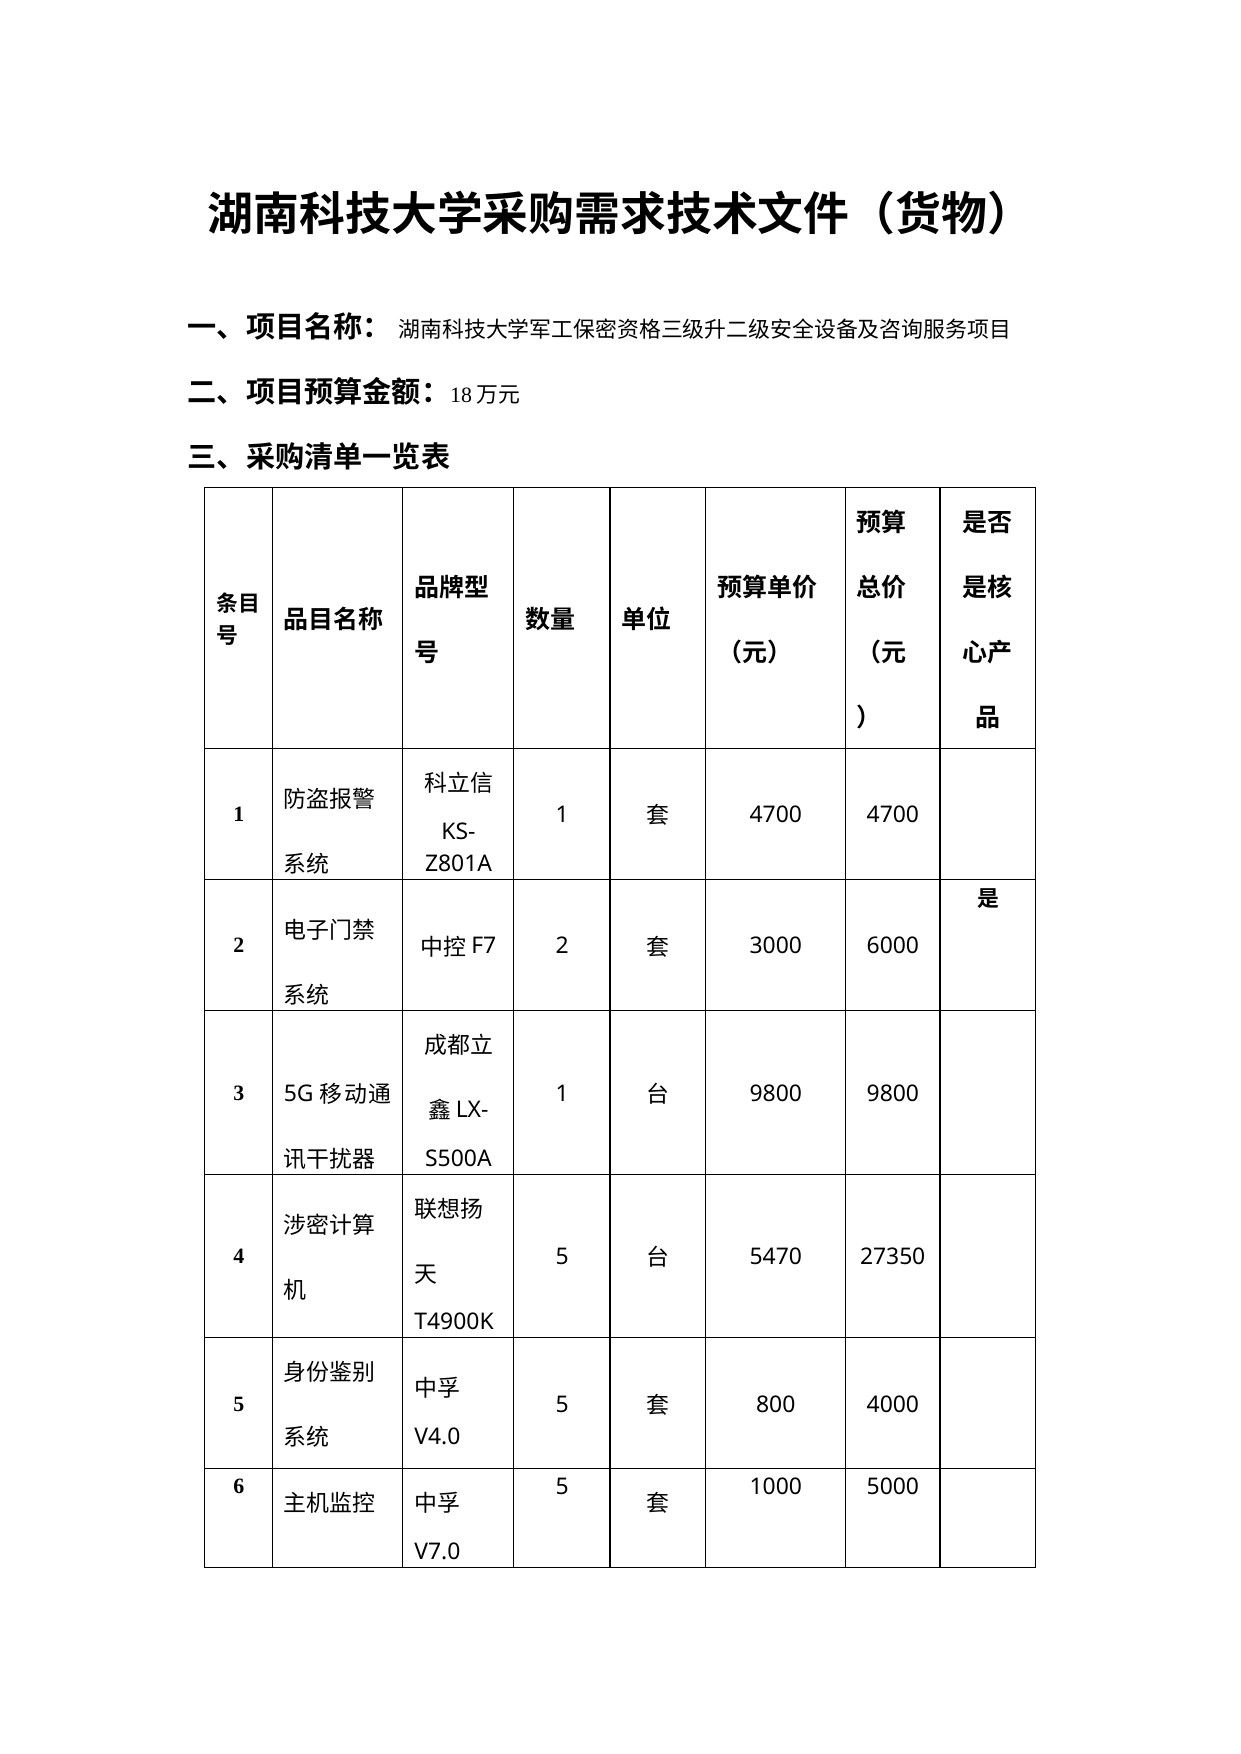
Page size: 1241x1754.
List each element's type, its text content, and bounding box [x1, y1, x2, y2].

table_cell [941, 749, 1035, 879]
table_cell [941, 1469, 1035, 1567]
table_cell 套 [611, 880, 705, 1010]
table_cell 4700 [706, 749, 845, 879]
table_cell 5 [514, 1338, 609, 1468]
table_cell 4700 [846, 749, 939, 879]
table_header 预算单价 （元） [706, 488, 845, 748]
table_cell 3 [205, 1011, 272, 1174]
table_cell 9800 [706, 1011, 845, 1174]
table_cell 防盗报警系统 [273, 749, 402, 879]
text 三、采购清单一览表 [187, 422, 1053, 487]
table_cell 涉密计算机 [273, 1175, 402, 1337]
table_cell 1 [514, 749, 609, 879]
table_cell 科立信KS-Z801A [403, 749, 513, 879]
table_cell 主机监控与审计系统 [273, 1469, 402, 1567]
table_cell 800 [706, 1338, 845, 1468]
table_cell 中孚V4.0 [403, 1338, 513, 1468]
table_cell 套 [611, 1338, 705, 1468]
table_cell 成都立鑫LX-S500A [403, 1011, 513, 1174]
table_cell 27350 [846, 1175, 939, 1337]
table_cell 5 [205, 1338, 272, 1468]
table_header 预算总价 （元） [846, 488, 939, 748]
table_cell 套 [611, 1469, 705, 1567]
table_cell 套 [611, 749, 705, 879]
table_cell [941, 1338, 1035, 1468]
table_cell 3000 [706, 880, 845, 1010]
text 湖南科技大学采购需求技术文件（货物） [187, 162, 1053, 259]
table_cell 中孚V7.0 [403, 1469, 513, 1567]
table_cell 2 [205, 880, 272, 1010]
table_cell 联想扬天T4900K [403, 1175, 513, 1337]
table_cell 4 [205, 1175, 272, 1337]
table_cell [941, 1011, 1035, 1174]
table_cell 5 [514, 1175, 609, 1337]
table_cell 2 [514, 880, 609, 1010]
table_header 条目号 [205, 488, 272, 748]
text 二、项目预算金额：18万元 [187, 357, 1053, 422]
table_cell 5000 [846, 1469, 939, 1567]
table_cell 5470 [706, 1175, 845, 1337]
table_cell 1 [205, 749, 272, 879]
table_cell 5G移动通讯干扰器 [273, 1011, 402, 1174]
table_cell [941, 1175, 1035, 1337]
table_header 单位 [611, 488, 705, 748]
table_header 品目名称 [273, 488, 402, 748]
table_cell 1 [514, 1011, 609, 1174]
table_cell 身份鉴别系统 [273, 1338, 402, 1468]
table_cell 台 [611, 1175, 705, 1337]
table_cell 1000 [706, 1469, 845, 1567]
table_cell 4000 [846, 1338, 939, 1468]
table_header 是否是核心产品 [941, 488, 1035, 748]
table_cell 电子门禁系统 [273, 880, 402, 1010]
table_cell 中控F7 [403, 880, 513, 1010]
table_cell 5 [514, 1469, 609, 1567]
text 一、项目名称： 湖南科技大学军工保密资格三级升二级安全设备及咨询服务项目 [187, 292, 1053, 357]
table_cell 6000 [846, 880, 939, 1010]
table_header 数量 [514, 488, 609, 748]
table_header 品牌型号 [403, 488, 513, 748]
table_cell 6 [205, 1469, 272, 1567]
table_cell 台 [611, 1011, 705, 1174]
table_cell 是 [941, 880, 1035, 1010]
table_cell 9800 [846, 1011, 939, 1174]
